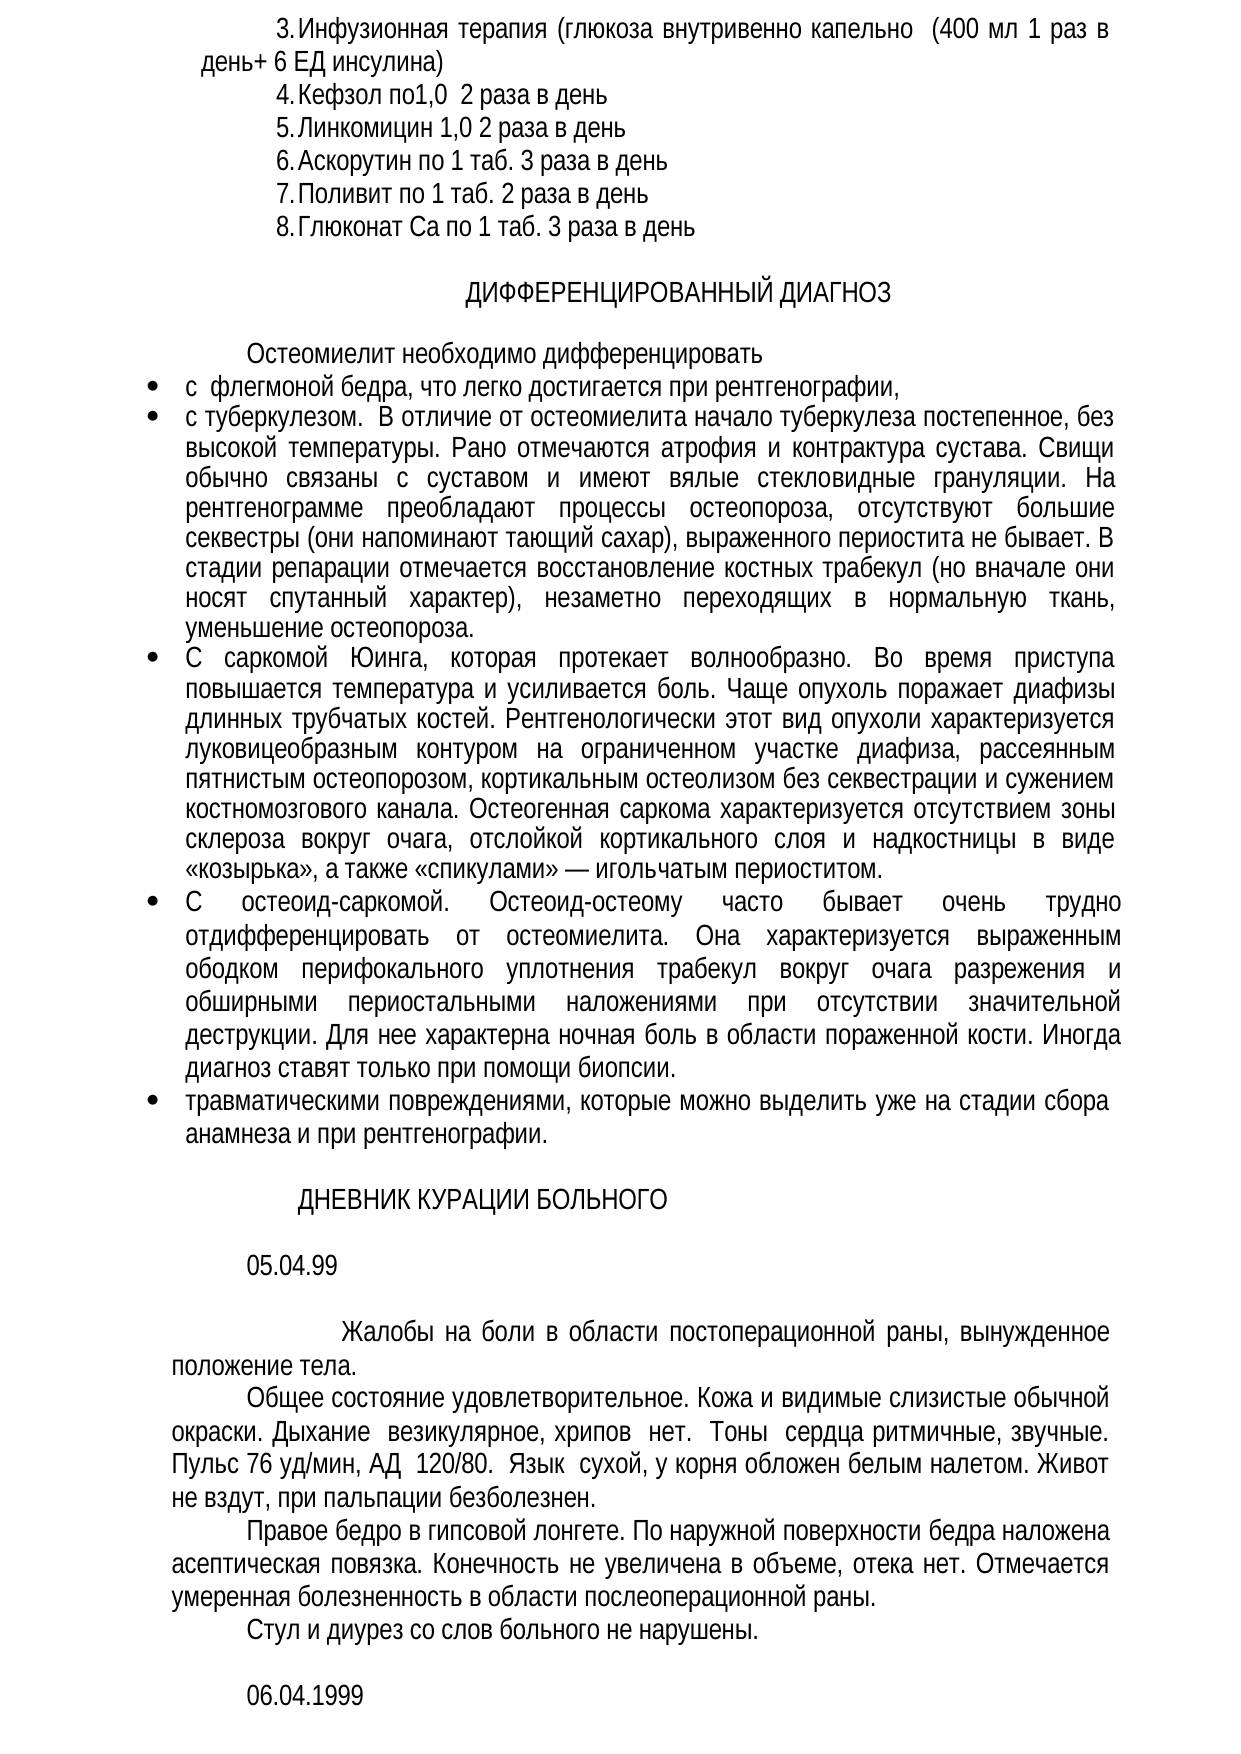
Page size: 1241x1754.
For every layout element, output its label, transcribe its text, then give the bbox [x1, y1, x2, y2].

list Аскорутин по 1 таб. 3 раза в день [201, 144, 1110, 177]
list Инфузионная терапия (глюкоза внутривенно капельно (400 мл 1 раз в день+ 6 ЕД инсулина) [201, 12, 1110, 78]
text Общее состояние удовлетворительное. Кожа и видимые слизистые обычной окраски. Дыхание везикулярное, хрипов нет. Тоны сердца ритмичные, звучные. Пульс 76 уд/мин, АД 120/80. Язык сухой, у корня обложен белым налетом. Живот не вздут, при пальпации безболезнен. [171, 1381, 1110, 1513]
text Остеомиелит необходимо дифференцировать [171, 336, 1110, 369]
list c туберкулезом. В отличие от остеомиелита начало туберкулеза постепенное, без высокой температуры. Рано отмечаются атрофия и контрактура сустава. Свищи обычно связаны с суставом и имеют вялые стекловидные грануляции. На рентгенограмме преобладают процессы остеопороза, отсутствуют большие секвестры (они напоминают тающий сахар), выраженного периостита не бывает. В стадии репарации отмечается восстановление костных трабекул (но вначале они носят спутанный характер), незаметно переходящих в нормальную ткань, уменьшение остеопороза. [148, 402, 1116, 644]
list травматическими повреждениями, которые можно выделить уже на стадии сбора анамнеза и при рентгенографии. [148, 1083, 1110, 1150]
list 06.04.1999 [171, 1678, 1110, 1711]
list ДНЕВНИК КУРАЦИИ БОЛЬНОГО [171, 1183, 1110, 1216]
list Поливит по 1 таб. 2 раза в день [201, 177, 1110, 210]
text Стул и диурез со слов больного не нарушены. [171, 1612, 1110, 1645]
list С саркомой Юинга, которая протекает волнообразно. Во время приступа повышается температура и усиливается боль. Чаще опухоль поражает диафизы длинных трубчатых костей. Рентгенологически этот вид опухоли характеризуется луковицеобразным контуром на ограниченном участке диафиза, рассеянным пятнистым остеопорозом, кортикальным остеолизом без секвестрации и сужением костномозгового канала. Остеогенная саркома характеризуется отсутствием зоны склероза вокруг очага, отслойкой кортикального слоя и надкостницы в виде «козырька», а также «спикулами» — игольчатым периоститом. [148, 644, 1116, 885]
list Жалобы на боли в области постоперационной раны, вынужденное положение тела. [171, 1315, 1110, 1381]
list С остеоид-саркомой. Остеоид-остеому часто бывает очень трудно отдифференцировать от остеомиелита. Она характеризуется выраженным ободком перифокального уплотнения трабекул вокруг очага разрежения и обширными периостальными наложениями при отсутствии значительной деструкции. Для нее характерна ночная боль в области пораженной кости. Иногда диагноз ставят только при помощи биопсии. [148, 885, 1122, 1083]
list Кефзол по1,0 2 раза в день [201, 78, 1110, 111]
list Линкомицин 1,0 2 раза в день [201, 111, 1110, 144]
subtitle ДИФФЕРЕНЦИРОВАННЫЙ ДИАГНОЗ [171, 276, 1110, 309]
list 05.04.99 [171, 1249, 1110, 1282]
list Глюконат Са по 1 таб. 3 раза в день [201, 210, 1110, 243]
list с флегмоной бедра, что легко достигается при рентгенографии, [148, 369, 1110, 402]
